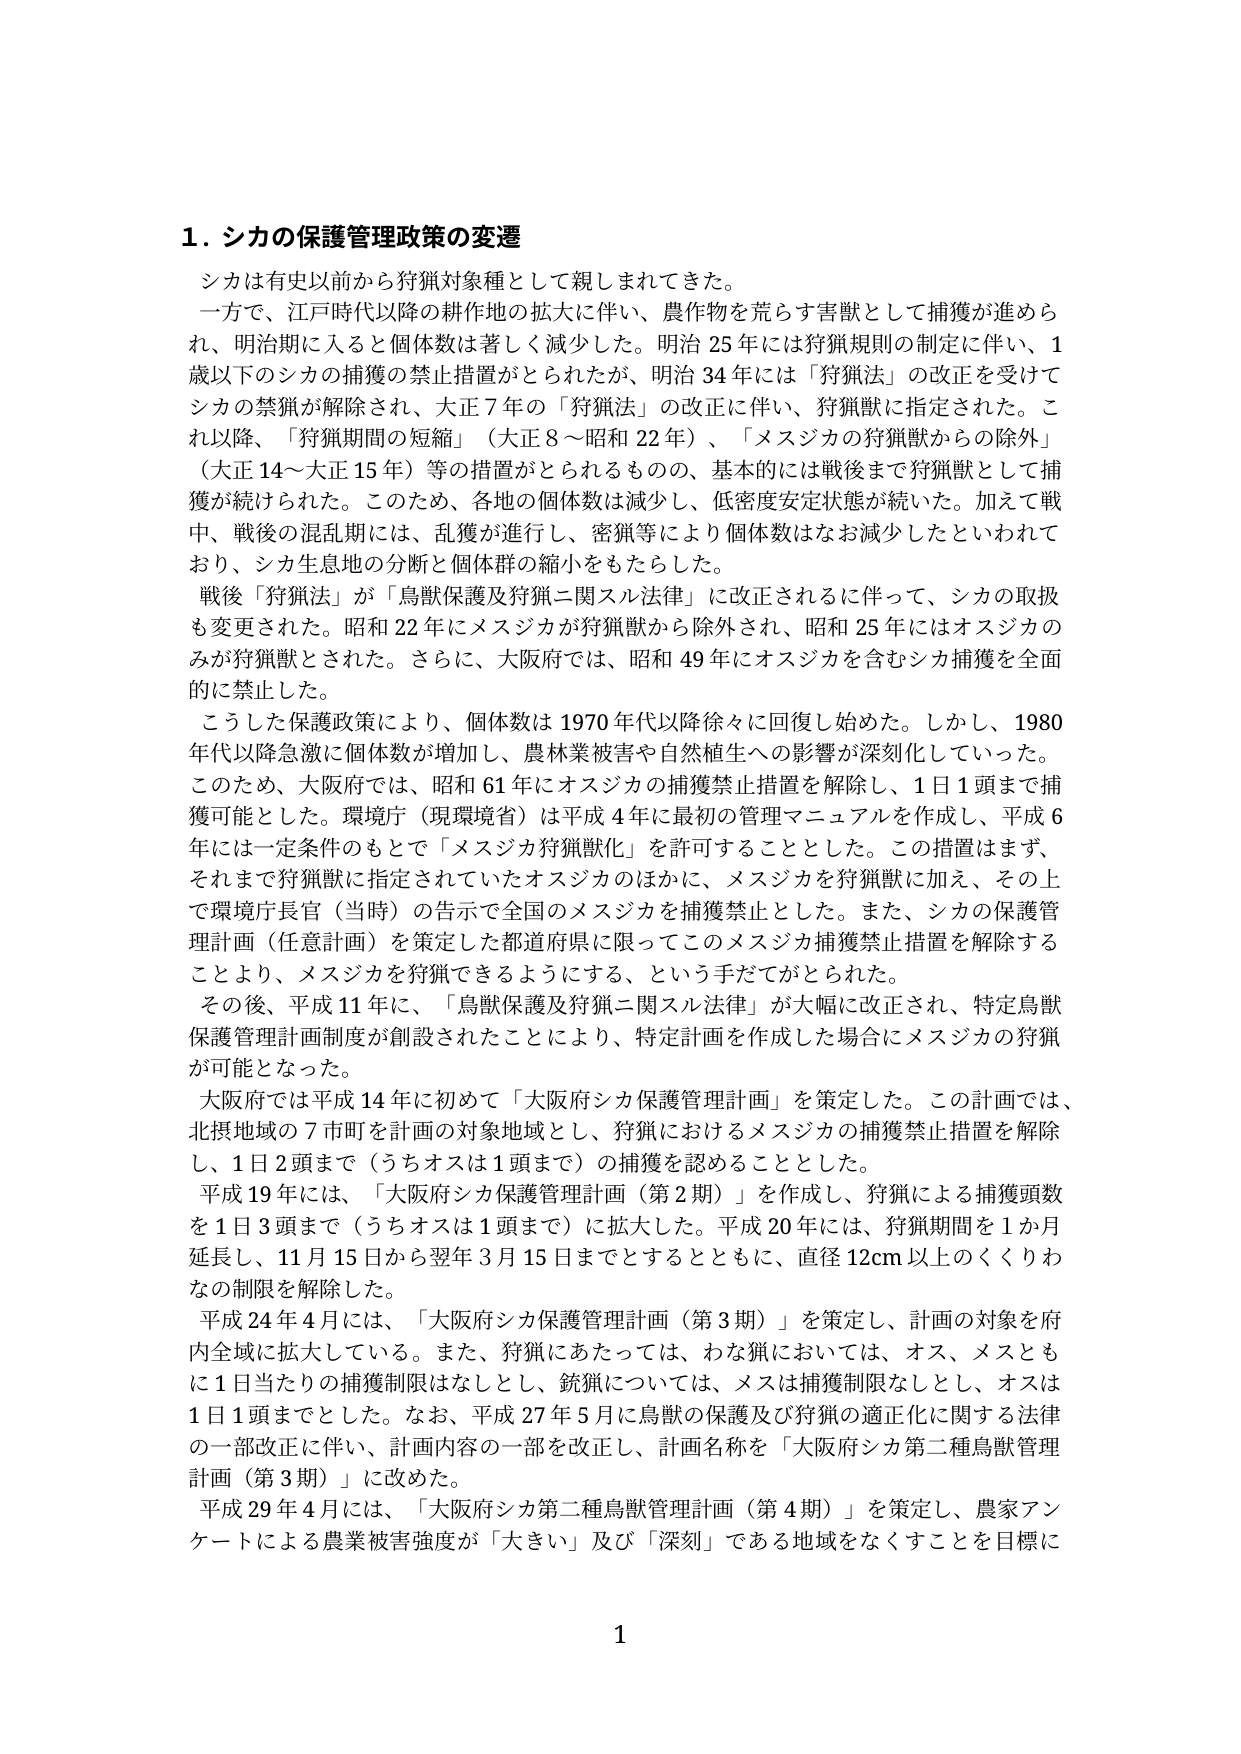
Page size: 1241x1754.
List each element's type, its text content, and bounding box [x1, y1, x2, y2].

text シカの保護管理政策の変遷 [177, 217, 1063, 253]
list シカは有史以前から狩猟対象種として親しまれてきた。 [188, 264, 1063, 295]
list 戦後「狩猟法」が「鳥獣保護及狩猟ニ関スル法律」に改正されるに伴って、シカの取扱も変更された。昭和22年にメスジカが狩猟獣から除外され、昭和25年にはオスジカのみが狩猟獣とされた。さらに、大阪府では、昭和49年にオスジカを含むシカ捕獲を全面的に禁止した。 [188, 579, 1063, 705]
list 平成19年には、「大阪府シカ保護管理計画（第2期）」を作成し、狩猟による捕獲頭数を1日3頭まで（うちオスは1頭まで）に拡大した。平成20年には、狩猟期間を１か月延長し、11月15日から翌年３月15日までとするとともに、直径12cm以上のくくりわなの制限を解除した。 [188, 1177, 1063, 1303]
list 一方で、江戸時代以降の耕作地の拡大に伴い、農作物を荒らす害獣として捕獲が進められ、明治期に入ると個体数は著しく減少した。明治25年には狩猟規則の制定に伴い、1歳以下のシカの捕獲の禁止措置がとられたが、明治34年には「狩猟法」の改正を受けてシカの禁猟が解除され、大正７年の「狩猟法」の改正に伴い、狩猟獣に指定された。これ以降、「狩猟期間の短縮」（大正８～昭和22年）、「メスジカの狩猟獣からの除外」（大正14～大正15年）等の措置がとられるものの、基本的には戦後まで狩猟獣として捕獲が続けられた。このため、各地の個体数は減少し、低密度安定状態が続いた。加えて戦中、戦後の混乱期には、乱獲が進行し、密猟等により個体数はなお減少したといわれており、シカ生息地の分断と個体群の縮小をもたらした。 [188, 295, 1063, 579]
list こうした保護政策により、個体数は1970年代以降徐々に回復し始めた。しかし、1980年代以降急激に個体数が増加し、農林業被害や自然植生への影響が深刻化していった。このため、大阪府では、昭和61年にオスジカの捕獲禁止措置を解除し、1日1頭まで捕獲可能とした。環境庁（現環境省）は平成4年に最初の管理マニュアルを作成し、平成6年には一定条件のもとで「メスジカ狩猟獣化」を許可することとした。この措置はまず、それまで狩猟獣に指定されていたオスジカのほかに、メスジカを狩猟獣に加え、その上で環境庁長官（当時）の告示で全国のメスジカを捕獲禁止とした。また、シカの保護管理計画（任意計画）を策定した都道府県に限ってこのメスジカ捕獲禁止措置を解除することより、メスジカを狩猟できるようにする、という手だてがとられた。 [188, 705, 1063, 988]
list 大阪府では平成14年に初めて「大阪府シカ保護管理計画」を策定した。この計画では、北摂地域の７市町を計画の対象地域とし、狩猟におけるメスジカの捕獲禁止措置を解除し、1日2頭まで（うちオスは1頭まで）の捕獲を認めることとした。 [188, 1083, 1063, 1177]
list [188, 1493, 1063, 1556]
list その後、平成11年に、「鳥獣保護及狩猟ニ関スル法律」が大幅に改正され、特定鳥獣保護管理計画制度が創設されたことにより、特定計画を作成した場合にメスジカの狩猟が可能となった。 [188, 988, 1063, 1083]
list 平成24年4月には、「大阪府シカ保護管理計画（第3期）」を策定し、計画の対象を府内全域に拡大している。また、狩猟にあたっては、わな猟においては、オス、メスともに1日当たりの捕獲制限はなしとし、銃猟については、メスは捕獲制限なしとし、オスは1日1頭までとした。なお、平成27年5月に鳥獣の保護及び狩猟の適正化に関する法律の一部改正に伴い、計画内容の一部を改正し、計画名称を「大阪府シカ第二種鳥獣管理計画（第3期）」に改めた。 [188, 1303, 1063, 1493]
